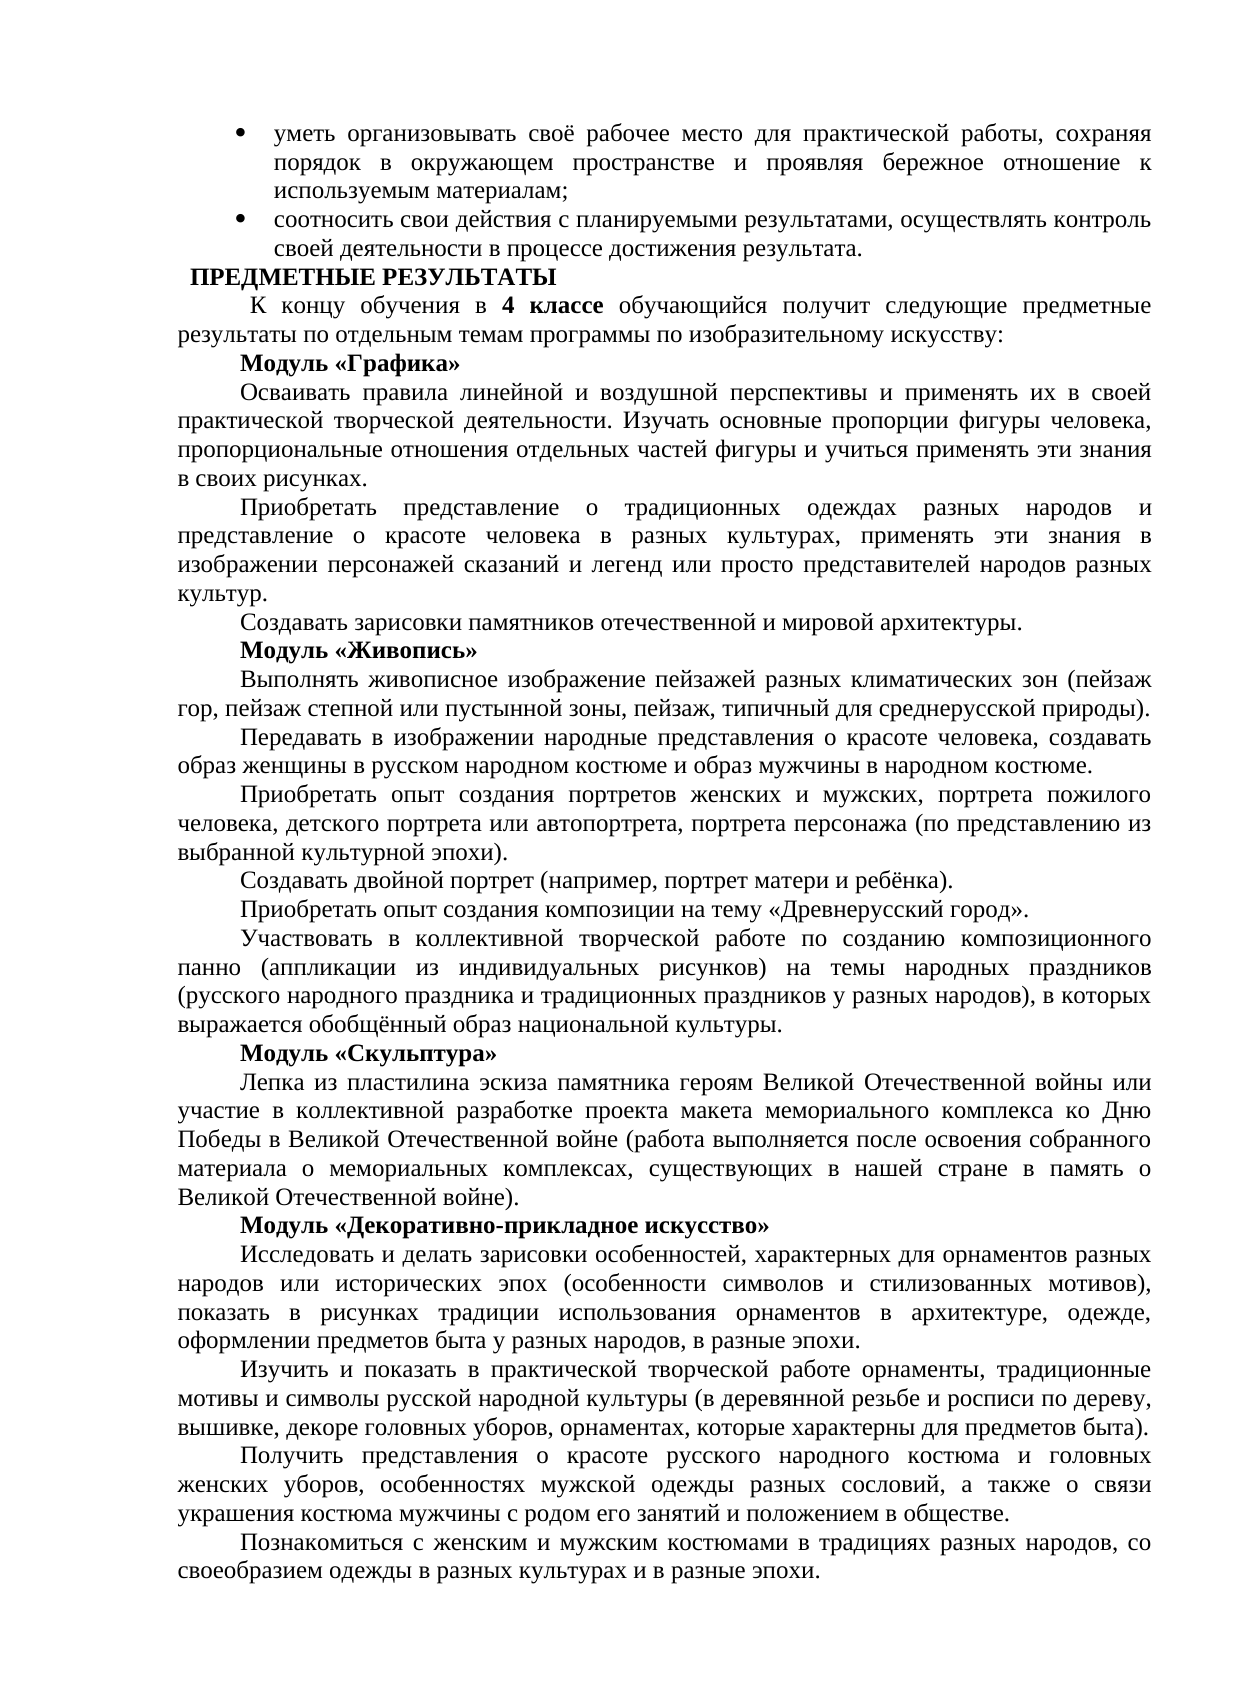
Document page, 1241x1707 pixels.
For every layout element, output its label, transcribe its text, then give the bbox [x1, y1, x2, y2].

text Модуль «Скульптура» [177, 1038, 1152, 1067]
text Создавать двойной портрет (например, портрет матери и ребёнка). [177, 866, 1152, 894]
text Приобретать опыт создания портретов женских и мужских, портрета пожилого человека, детского портрета или автопортрета, портрета персонажа (по представлению из выбранной культурной эпохи). [177, 779, 1152, 866]
list уметь организовывать своё рабочее место для практической работы, сохраняя порядок в окружающем пространстве и проявляя бережное отношение к используемым материалам; [236, 118, 1152, 204]
text Модуль «Декоративно-прикладное искусство» [177, 1211, 1152, 1239]
text Изучить и показать в практической творческой работе орнаменты, традиционные мотивы и символы русской народной культуры (в деревянной резьбе и росписи по дереву, вышивке, декоре головных уборов, орнаментах, которые характерны для предметов быта). [177, 1354, 1152, 1441]
text Лепка из пластилина эскиза памятника героям Великой Отечественной войны или участие в коллективной разработке проекта макета мемориального комплекса ко Дню Победы в Великой Отечественной войне (работа выполняется после освоения собранного материала о мемориальных комплексах, существующих в нашей стране в память о Великой Отечественной войне). [177, 1067, 1152, 1211]
text ПРЕДМЕТНЫЕ РЕЗУЛЬТАТЫ [190, 262, 1152, 291]
text Модуль «Графика» [177, 348, 1152, 377]
text Участвовать в коллективной творческой работе по созданию композиционного панно (аппликации из индивидуальных рисунков) на темы народных праздников (русского народного праздника и традиционных праздников у разных народов), в которых выражается обобщённый образ национальной культуры. [177, 923, 1152, 1038]
text Выполнять живописное изображение пейзажей разных климатических зон (пейзаж гор, пейзаж степной или пустынной зоны, пейзаж, типичный для среднерусской природы). [177, 664, 1152, 722]
text Получить представления о красоте русского народного костюма и головных женских уборов, особенностях мужской одежды разных сословий, а также о связи украшения костюма мужчины с родом его занятий и положением в обществе. [177, 1441, 1152, 1527]
text Познакомиться с женским и мужским костюмами в традициях разных народов, со своеобразием одежды в разных культурах и в разные эпохи. [177, 1527, 1152, 1584]
text Создавать зарисовки памятников отечественной и мировой архитектуры. [177, 607, 1152, 636]
text К концу обучения в 4 классе обучающийся получит следующие предметные результаты по отдельным темам программы по изобразительному искусству: [177, 291, 1152, 348]
text Передавать в изображении народные представления о красоте человека, создавать образ женщины в русском народном костюме и образ мужчины в народном костюме. [177, 722, 1152, 779]
text Приобретать опыт создания композиции на тему «Древнерусский город». [177, 894, 1152, 923]
list соотносить свои действия с планируемыми результатами, осуществлять контроль своей деятельности в процессе достижения результата. [236, 204, 1152, 262]
text Исследовать и делать зарисовки особенностей, характерных для орнаментов разных народов или исторических эпох (особенности символов и стилизованных мотивов), показать в рисунках традиции использования орнаментов в архитектуре, одежде, оформлении предметов быта у разных народов, в разные эпохи. [177, 1239, 1152, 1354]
text Приобретать представление о традиционных одеждах разных народов и представление о красоте человека в разных культурах, применять эти знания в изображении персонажей сказаний и легенд или просто представителей народов разных культур. [177, 492, 1152, 607]
text Осваивать правила линейной и воздушной перспективы и применять их в своей практической творческой деятельности. Изучать основные пропорции фигуры человека, пропорциональные отношения отдельных частей фигуры и учиться применять эти знания в своих рисунках. [177, 377, 1152, 492]
text Модуль «Живопись» [177, 636, 1152, 664]
